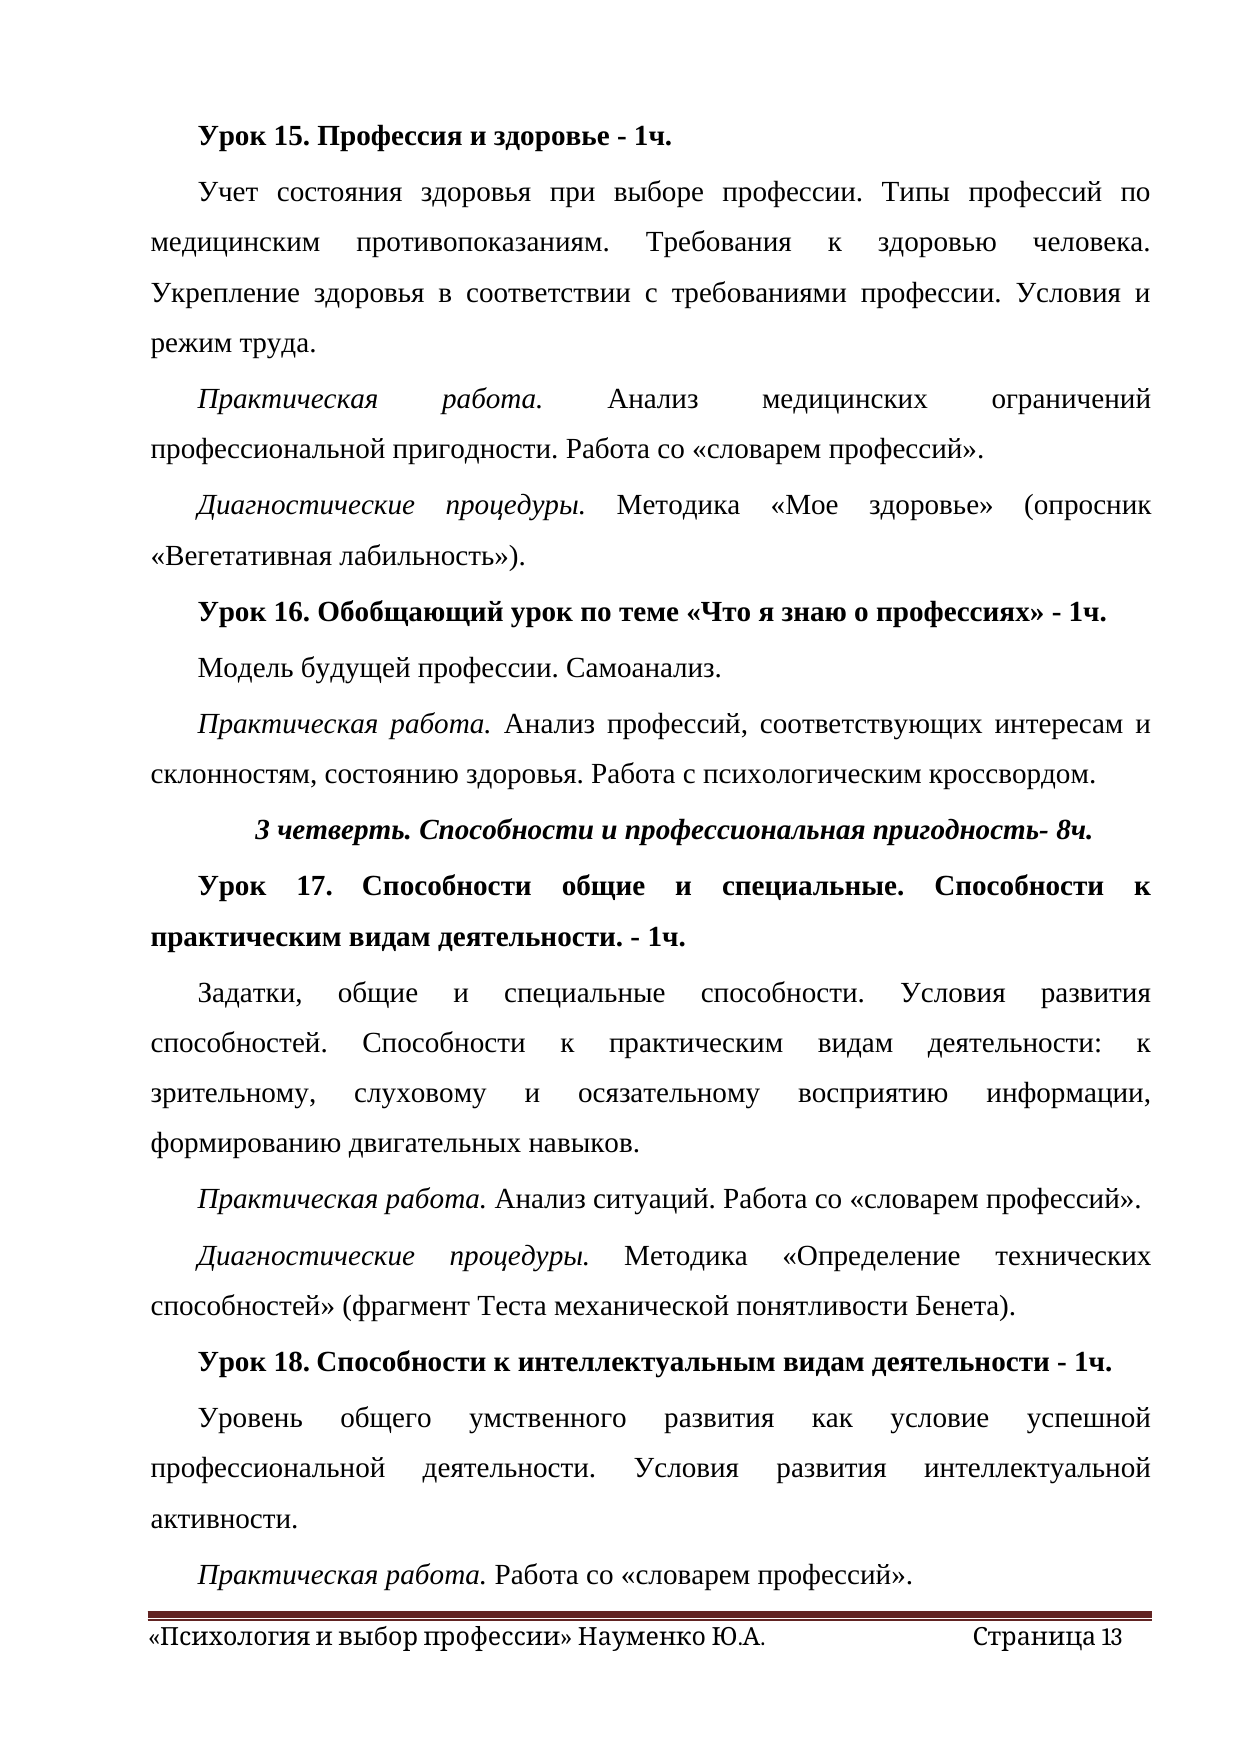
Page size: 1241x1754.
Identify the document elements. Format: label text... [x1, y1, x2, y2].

text 3 четверть. Способности и профессиональная пригодность- 8ч. [150, 812, 1152, 846]
text Урок 17. Способности общие и специальные. Способности к практическим видам деятельности. - 1ч. [150, 868, 1152, 952]
text Практическая работа. Анализ медицинских ограничений профессиональной пригодности. Работа со «словарем профессий». [150, 381, 1152, 465]
text Урок 16. Обобщающий урок по теме «Что я знаю о профессиях» - 1ч. [150, 594, 1152, 627]
text Урок 18. Способности к интеллектуальным видам деятельности - 1ч. [150, 1344, 1152, 1378]
text Урок 15. Профессия и здоровье - 1ч. [150, 118, 1152, 152]
text Практическая работа. Работа со «словарем профессий». [150, 1557, 1152, 1590]
text Уровень общего умственного развития как условие успешной профессиональной деятельности. Условия развития интеллектуальной активности. [150, 1400, 1152, 1534]
text Диагностические процедуры. Методика «Определение технических способностей» (фрагмент Теста механической понятливости Бенета). [150, 1238, 1152, 1322]
text Задатки, общие и специальные способности. Условия развития способностей. Способности к практическим видам деятельности: к зрительному, слуховому и осязательному восприятию информации, формированию двигательных навыков. [150, 975, 1152, 1159]
text Диагностические процедуры. Методика «Мое здоровье» (опросник «Вегетативная лабильность»). [150, 487, 1152, 571]
text Практическая работа. Анализ ситуаций. Работа со «словарем профессий». [150, 1182, 1152, 1215]
text Учет состояния здоровья при выборе профессии. Типы профессий по медицинским противопоказаниям. Требования к здоровью человека. Укрепление здоровья в соответствии с требованиями профессии. Условия и режим труда. [150, 174, 1152, 359]
text Практическая работа. Анализ профессий, соответствующих интересам и склонностям, состоянию здоровья. Работа с психологическим кроссвордом. [150, 706, 1152, 790]
text Модель будущей профессии. Самоанализ. [150, 650, 1152, 683]
